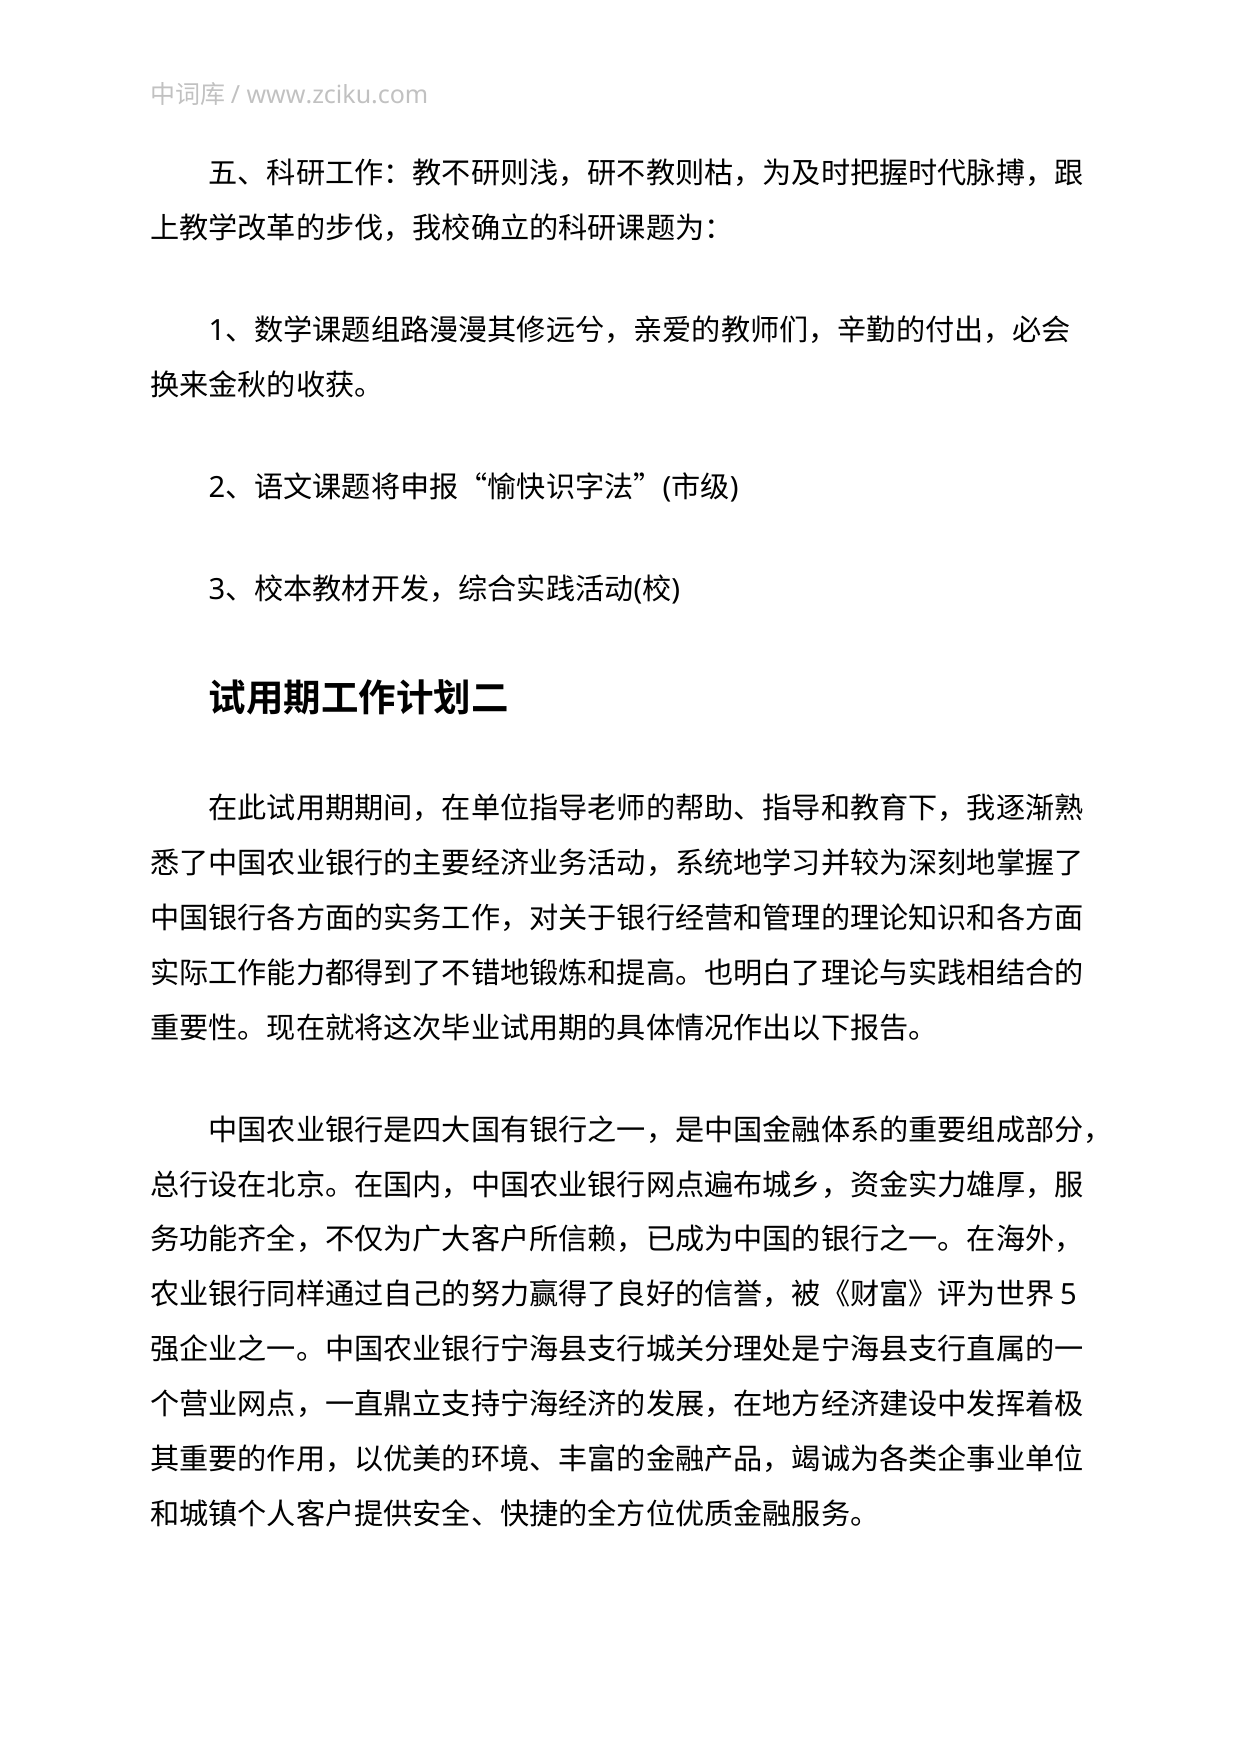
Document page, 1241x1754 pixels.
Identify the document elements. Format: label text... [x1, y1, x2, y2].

text 2、语文课题将申报“愉快识字法”(市级) [150, 463, 1090, 506]
text 1、数学课题组路漫漫其修远兮，亲爱的教师们，辛勤的付出，必会换来金秋的收获。 [150, 307, 1090, 404]
text 试用期工作计划二 [150, 667, 1090, 722]
text 在此试用期期间，在单位指导老师的帮助、指导和教育下，我逐渐熟悉了中国农业银行的主要经济业务活动，系统地学习并较为深刻地掌握了中国银行各方面的实务工作，对关于银行经营和管理的理论知识和各方面实际工作能力都得到了不错地锻炼和提高。也明白了理论与实践相结合的重要性。现在就将这次毕业试用期的具体情况作出以下报告。 [150, 785, 1090, 1047]
text 3、校本教材开发，综合实践活动(校) [150, 565, 1090, 608]
text 中国农业银行是四大国有银行之一，是中国金融体系的重要组成部分，总行设在北京。在国内，中国农业银行网点遍布城乡，资金实力雄厚，服务功能齐全，不仅为广大客户所信赖，已成为中国的银行之一。在海外，农业银行同样通过自己的努力赢得了良好的信誉，被《财富》评为世界5强企业之一。中国农业银行宁海县支行城关分理处是宁海县支行直属的一个营业网点，一直鼎立支持宁海经济的发展，在地方经济建设中发挥着极其重要的作用，以优美的环境、丰富的金融产品，竭诚为各类企事业单位和城镇个人客户提供安全、快捷的全方位优质金融服务。 [150, 1106, 1090, 1533]
text 五、科研工作：教不研则浅，研不教则枯，为及时把握时代脉搏，跟上教学改革的步伐，我校确立的科研课题为： [150, 150, 1090, 247]
